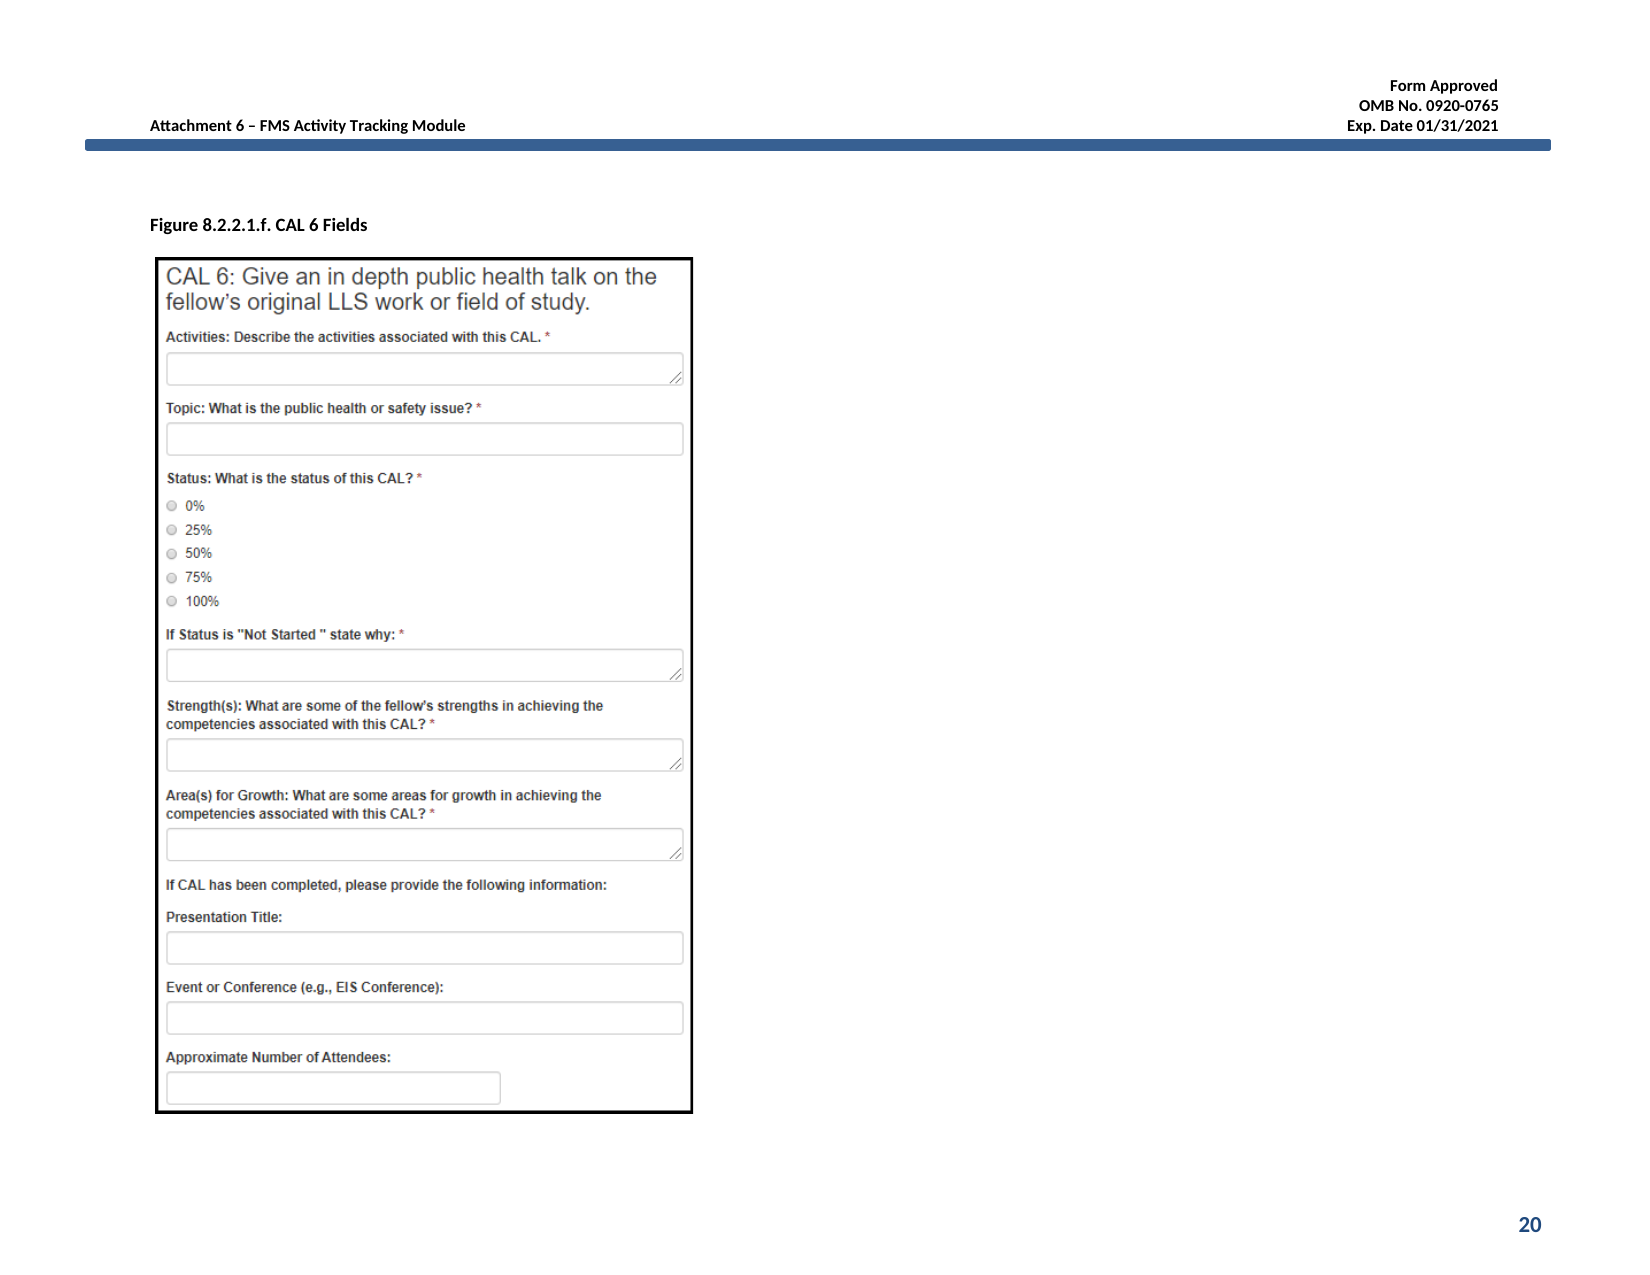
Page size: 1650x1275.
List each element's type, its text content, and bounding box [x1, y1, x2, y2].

picture [155, 257, 694, 1114]
text Figure 8.2.2.1.f. CAL 6 Fields [150, 214, 1500, 237]
